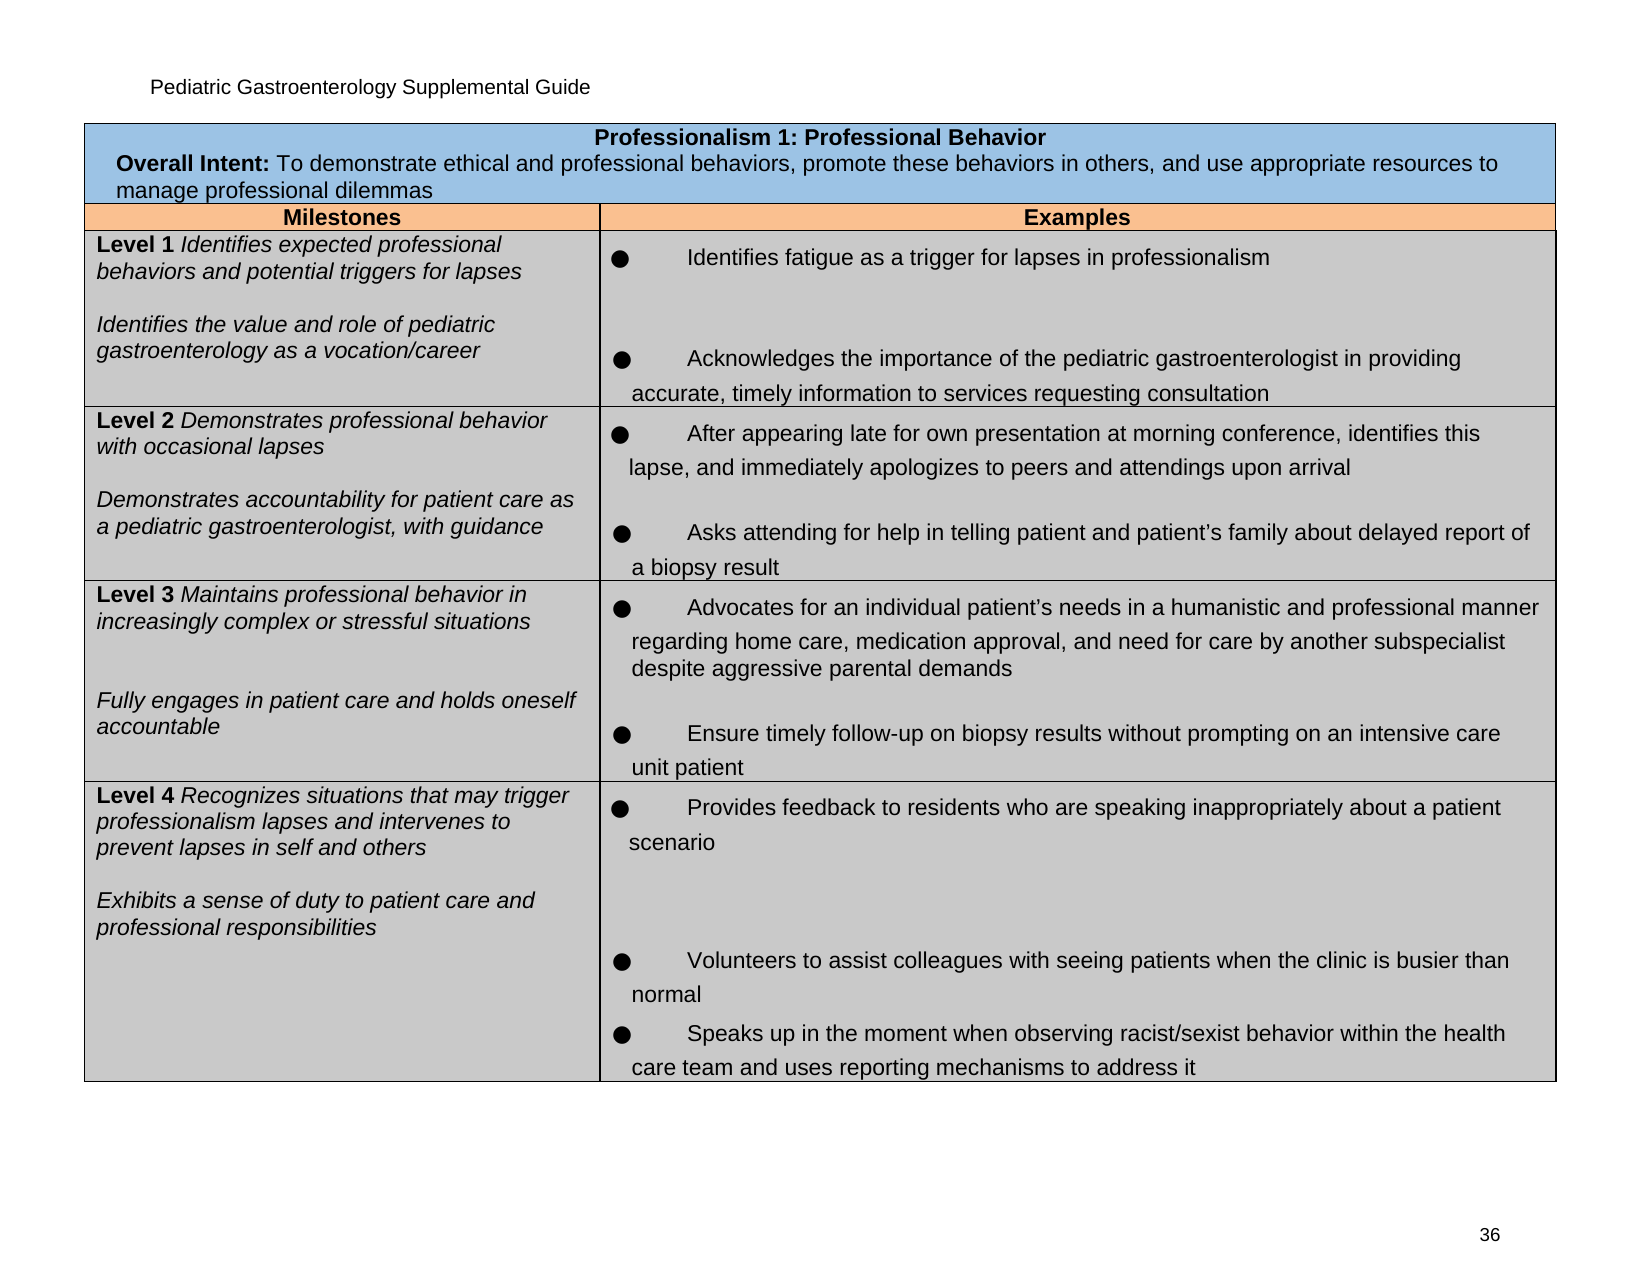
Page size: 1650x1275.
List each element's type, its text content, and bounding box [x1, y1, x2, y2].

table_cell Advocates for an individual patient’s needs in a humanistic and professional manner regarding home care, medication approval, and need for care by another subspecialist despite aggressive parental demands Ensure timely follow-up on biopsy results without prompting on an intensive care unit patient [601, 581, 1555, 781]
table_cell Level 2 Demonstrates professional behavior with occasional lapses Demonstrates accountability for patient care as a pediatric gastroenterologist, with guidance [85, 407, 599, 580]
table_cell Identifies fatigue as a trigger for lapses in professionalism Acknowledges the importance of the pediatric gastroenterologist in providing accurate, timely information to services requesting consultation [601, 231, 1555, 406]
table_cell Provides feedback to residents who are speaking inappropriately about a patient scenario Volunteers to assist colleagues with seeing patients when the clinic is busier than normal Speaks up in the moment when observing racist/sexist behavior within the health care team and uses reporting mechanisms to address it [601, 782, 1555, 1081]
table_cell Level 3 Maintains professional behavior in increasingly complex or stressful situations Fully engages in patient care and holds oneself accountable [85, 581, 599, 781]
table_cell Level 4 Recognizes situations that may trigger professionalism lapses and intervenes to prevent lapses in self and others Exhibits a sense of duty to patient care and professional responsibilities [85, 782, 599, 1081]
table_cell Level 1 Identifies expected professional behaviors and potential triggers for lapses Identifies the value and role of pediatric gastroenterology as a vocation/career [85, 231, 599, 406]
table_header Professionalism 1: Professional Behavior Overall Intent: To demonstrate ethical and professional behaviors, promote these behaviors in others, and use appropriate resources to manage professional dilemmas [85, 124, 1555, 203]
table_cell Milestones [85, 204, 599, 230]
table_cell After appearing late for own presentation at morning conference, identifies this lapse, and immediately apologizes to peers and attendings upon arrival Asks attending for help in telling patient and patient’s family about delayed report of a biopsy result [601, 407, 1555, 580]
